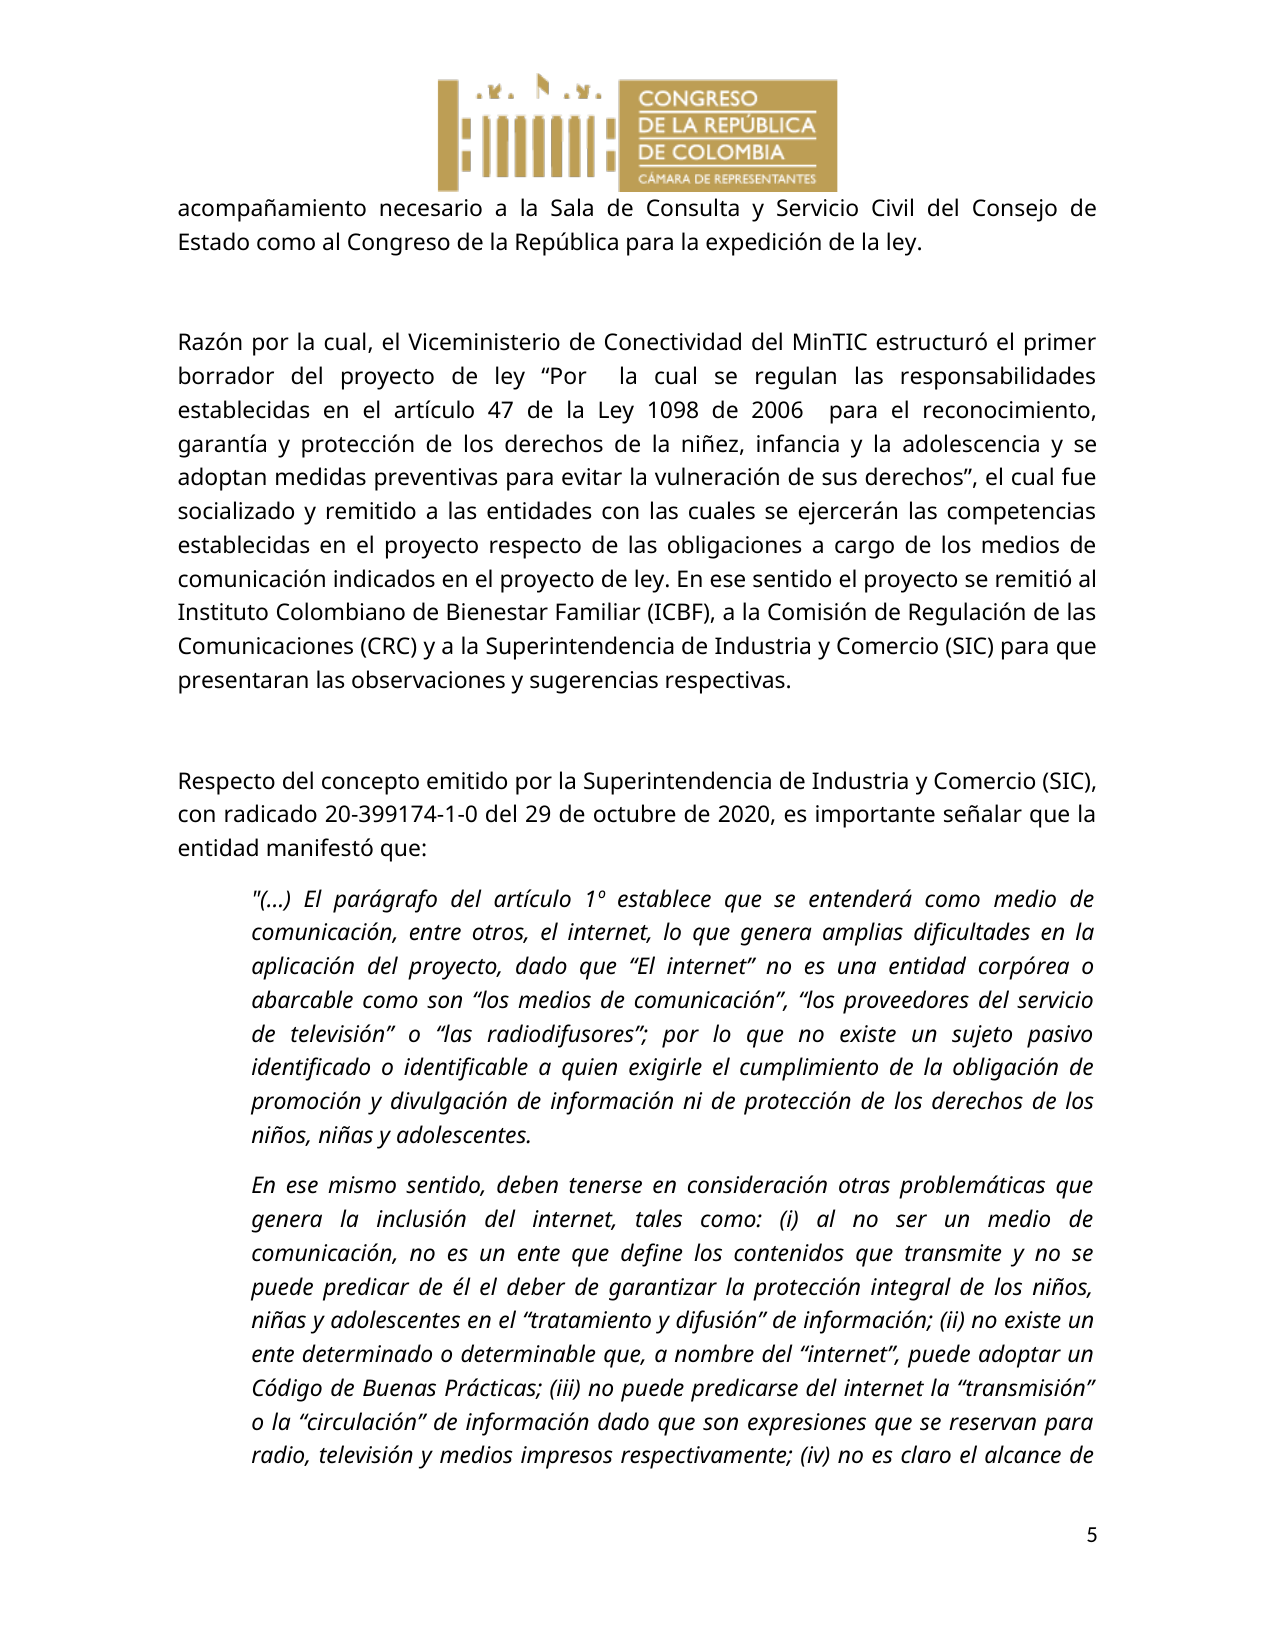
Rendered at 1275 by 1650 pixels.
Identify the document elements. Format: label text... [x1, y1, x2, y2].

text Razón por la cual, el Viceministerio de Conectividad del MinTIC estructuró el primer borrador del proyecto de ley “Por la cual se regulan las responsabilidades establecidas en el artículo 47 de la Ley 1098 de 2006 para el reconocimiento, garantía y protección de los derechos de la niñez, infancia y la adolescencia y se adoptan medidas preventivas para evitar la vulneración de sus derechos”, el cual fue socializado y remitido a las entidades con las cuales se ejercerán las competencias establecidas en el proyecto respecto de las obligaciones a cargo de los medios de comunicación indicados en el proyecto de ley. En ese sentido el proyecto se remitió al Instituto Colombiano de Bienestar Familiar (ICBF), a la Comisión de Regulación de las Comunicaciones (CRC) y a la Superintendencia de Industria y Comercio (SIC) para que presentaran las observaciones y sugerencias respectivas. [177, 326, 1098, 695]
text "(…) El parágrafo del artículo 1º establece que se entenderá como medio de comunicación, entre otros, el internet, lo que genera amplias dificultades en la aplicación del proyecto, dado que “El internet” no es una entidad corpórea o abarcable como son “los medios de comunicación”, “los proveedores del servicio de televisión” o “las radiodifusores”; por lo que no existe un sujeto pasivo identificado o identificable a quien exigirle el cumplimiento de la obligación de promoción y divulgación de información ni de protección de los derechos de los niños, niñas y adolescentes. [251, 882, 1098, 1150]
picture [437, 73, 838, 192]
text Respecto del concepto emitido por la Superintendencia de Industria y Comercio (SIC), con radicado 20-399174-1-0 del 29 de octubre de 2020, es importante señalar que la entidad manifestó que: [177, 764, 1098, 863]
